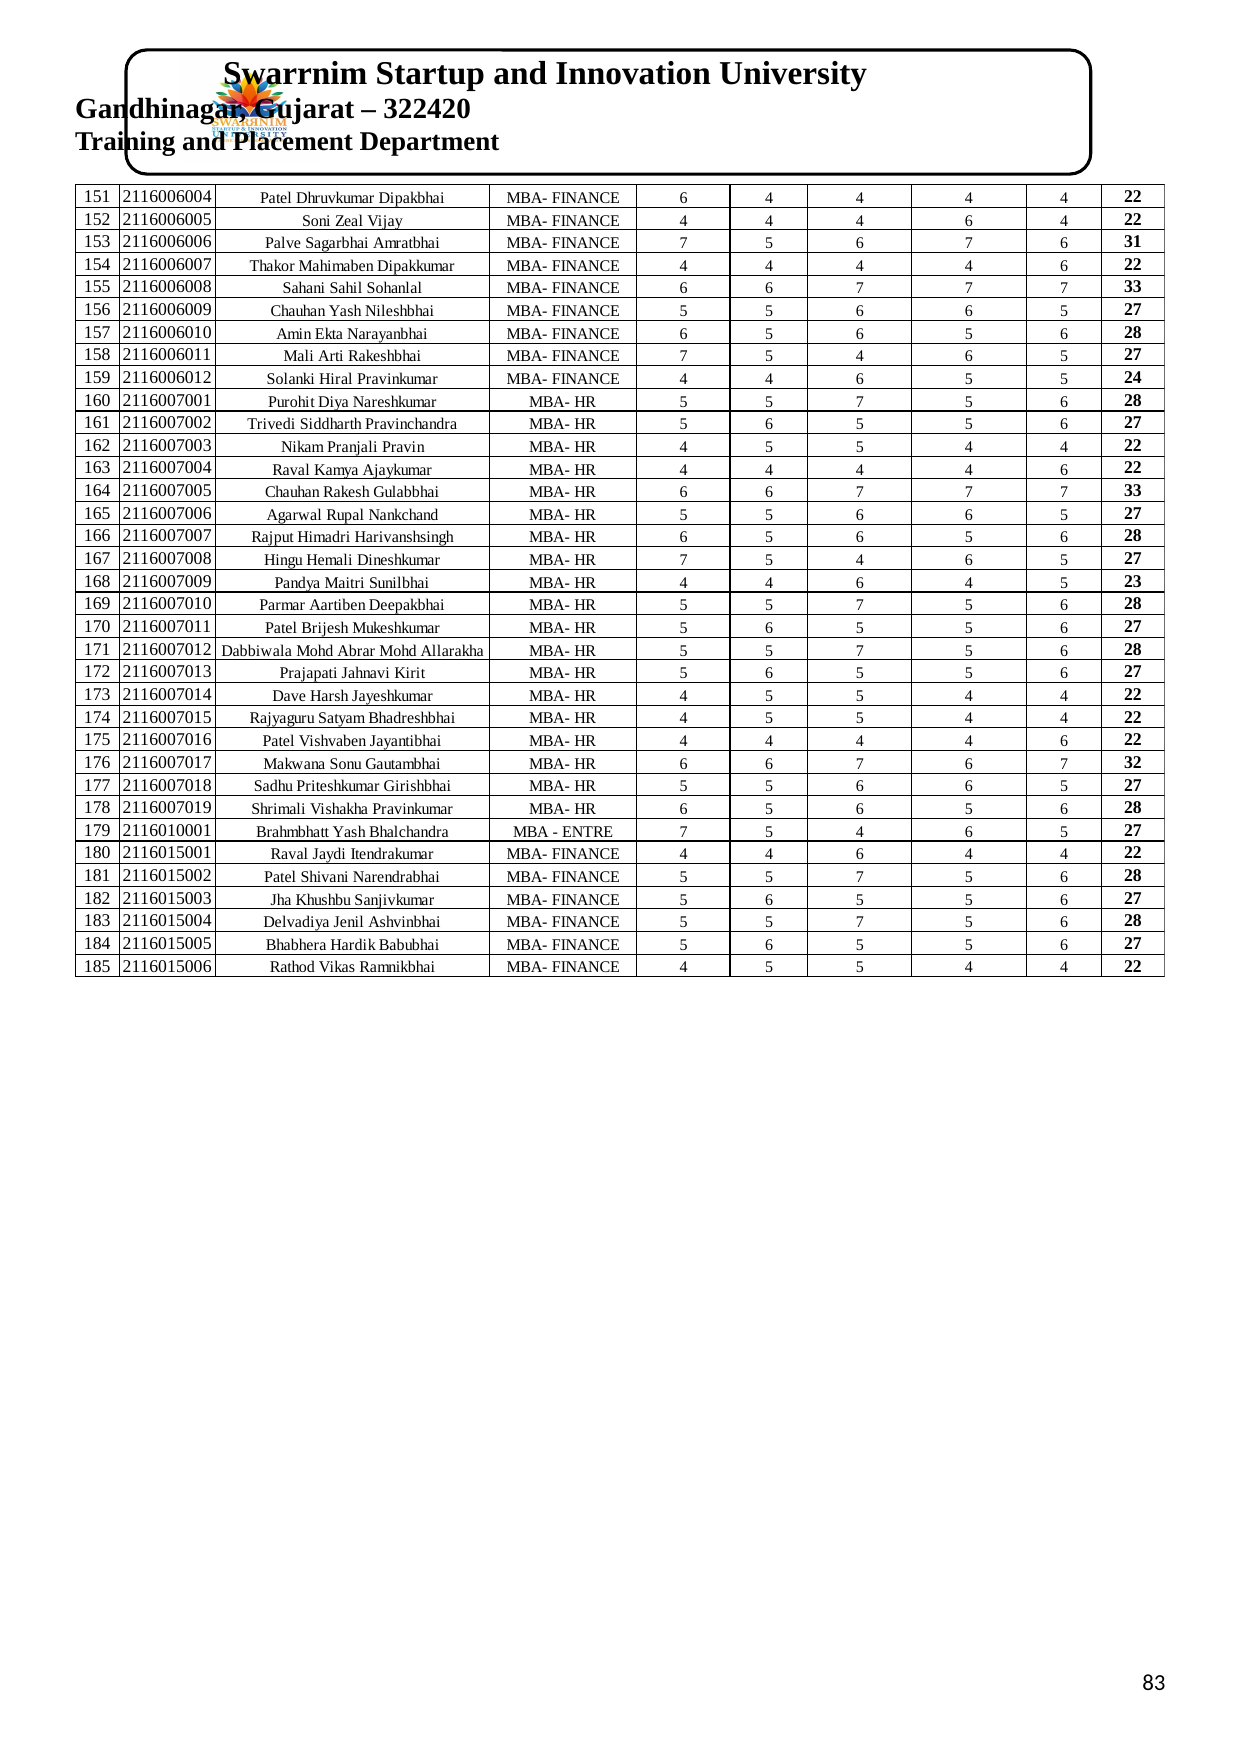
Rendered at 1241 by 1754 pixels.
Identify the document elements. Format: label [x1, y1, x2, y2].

picture [179, 52, 320, 162]
